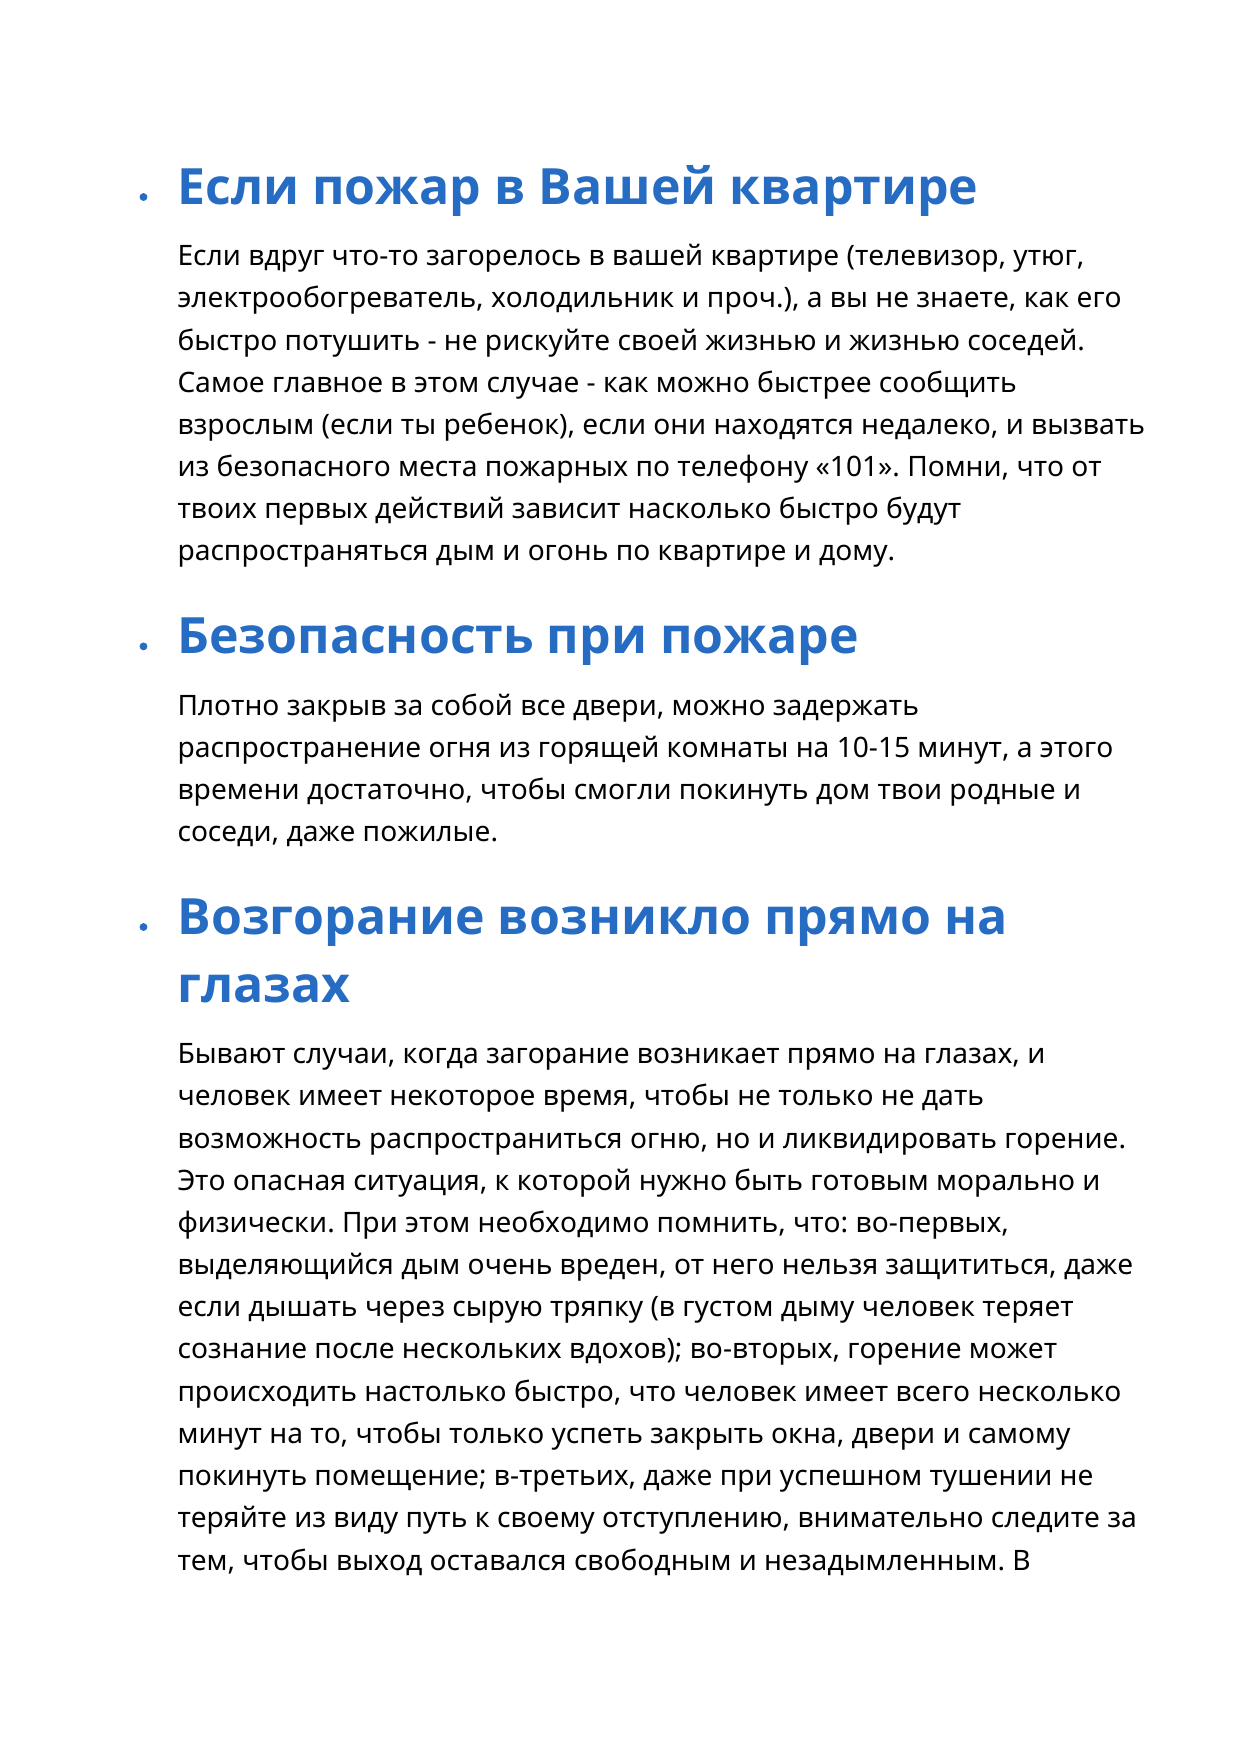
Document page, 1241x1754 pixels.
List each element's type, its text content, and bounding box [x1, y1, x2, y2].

list Возгорание возникло прямо на глазах [140, 881, 1152, 1017]
list Безопасность при пожаре [140, 600, 1152, 668]
list Если пожар в Вашей квартире [140, 151, 1152, 219]
text Если вдруг что-то загорелось в вашей квартире (телевизор, утюг, электрообогреватель, холодильник и проч.), а вы не знаете, как его быстро потушить - не рискуйте своей жизнью и жизнью соседей. Самое главное в этом случае - как можно быстрее сообщить взрослым (если ты ребенок), если они находятся недалеко, и вызвать из безопасного места пожарных по телефону «101». Помни, что от твоих первых действий зависит насколько быстро будут распространяться дым и огонь по квартире и дому. [177, 232, 1152, 569]
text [177, 1030, 1152, 1578]
text Плотно закрыв за собой все двери, можно задержать распространение огня из горящей комнаты на 10-15 минут, а этого времени достаточно, чтобы смогли покинуть дом твои родные и соседи, даже пожилые. [177, 681, 1152, 850]
